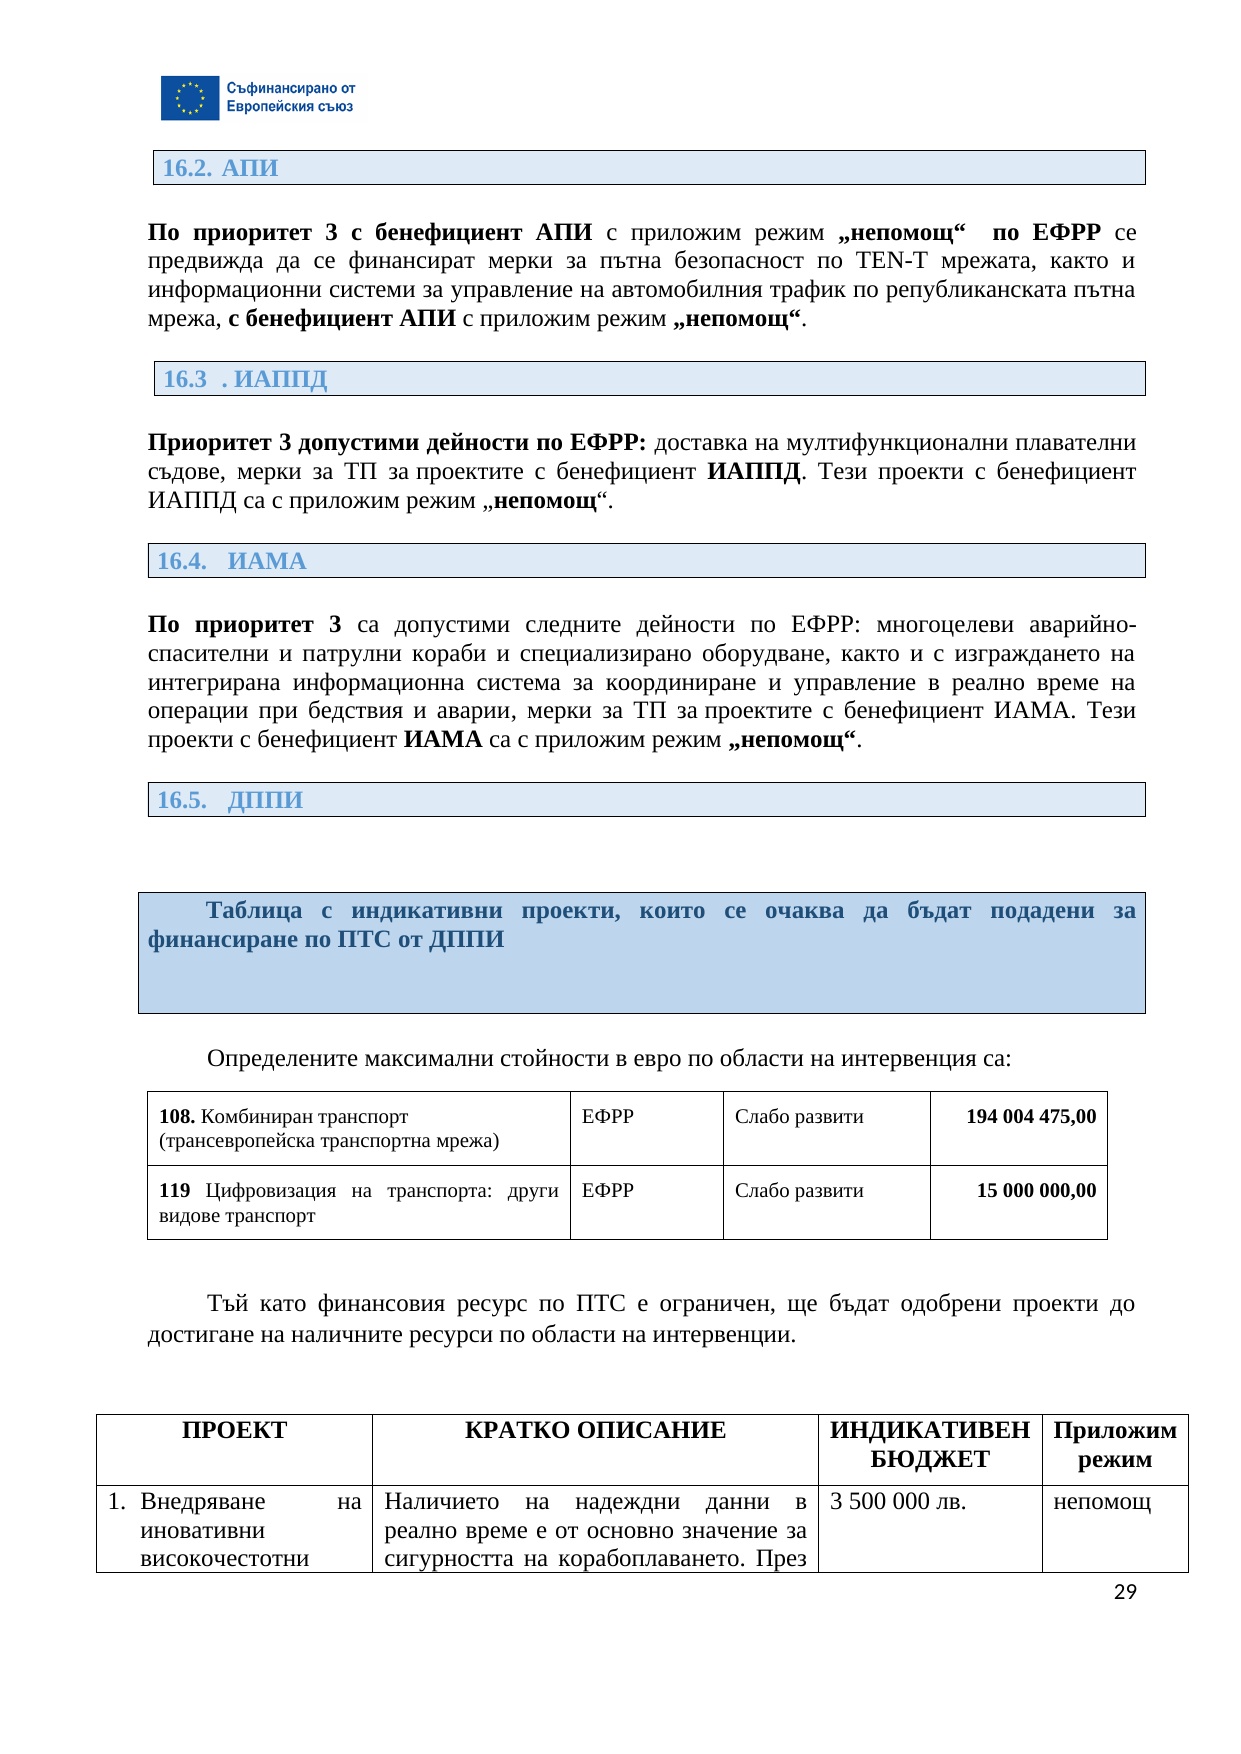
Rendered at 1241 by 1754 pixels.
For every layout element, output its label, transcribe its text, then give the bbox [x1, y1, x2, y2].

table_header ИНДИКАТИВЕН БЮДЖЕТ [819, 1415, 1042, 1485]
text По приоритет 3 с бенефициент АПИ с приложим режим „непомощ“ по ЕФРР се предвижда да се финансират мерки за пътна безопасност по TEN-T мрежата, както и информационни системи за управление на автомобилния трафик по републиканската пътна мрежа, с бенефициент АПИ с приложим режим „непомощ“. [148, 217, 1137, 332]
table_cell 15 000 000,00 [931, 1166, 1107, 1239]
subtitle АПИ [154, 151, 1145, 184]
text Приоритет 3 допустими дейности по ЕФРР: доставка на мултифункционални плавателни съдове, мерки за ТП за проектите с бенефициент ИАППД. Тези проекти с бенефициент ИАППД са с приложим режим „непомощ“. [148, 427, 1137, 514]
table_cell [97, 1486, 372, 1572]
text Тъй като финансовия ресурс по ПТС е ограничен, ще бъдат одобрени проекти до достигане на наличните ресурси по области на интервенции. [148, 1288, 1137, 1348]
table_header Слабо развити [724, 1092, 930, 1165]
table_header 108. Комбиниран транспорт (трансевропейска транспортна мрежа) [148, 1092, 570, 1165]
table_header ПРОЕКТ [97, 1415, 372, 1485]
subtitle ИАМА [149, 544, 1145, 577]
subtitle ДППИ [149, 783, 1145, 816]
table_cell ЕФРР [571, 1166, 723, 1239]
table_header КРАТКО ОПИСАНИЕ [373, 1415, 818, 1485]
table_header 194 004 475,00 [931, 1092, 1107, 1165]
text Определените максимални стойности в евро по области на интервенция са: [148, 1043, 1137, 1072]
text Таблица с индикативни проекти, които се очаква да бъдат подадени за финансиране по ПТС от ДППИ [139, 893, 1145, 953]
table_header ЕФРР [571, 1092, 723, 1165]
table_cell 3 500 000 лв. [819, 1486, 1042, 1572]
subtitle . ИАППД [155, 362, 1145, 395]
picture [158, 73, 368, 123]
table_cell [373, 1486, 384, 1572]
table_cell непомощ [1043, 1486, 1188, 1572]
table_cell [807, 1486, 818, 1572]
text По приоритет 3 са допустими следните дейности по ЕФРР: многоцелеви аварийно-спасителни и патрулни кораби и специализирано оборудване, както и с изграждането на интегрирана информационна система за координиране и управление в реално време на операции при бедствия и аварии, мерки за ТП за проектите с бенефициент ИАМА. Тези проекти с бенефициент ИАМА са с приложим режим „непомощ“. [148, 609, 1137, 753]
table_cell Слабо развити [724, 1166, 930, 1239]
table_cell 119 Цифровизация на транспорта: други видове транспорт [148, 1166, 570, 1239]
table_header Приложим режим [1043, 1415, 1188, 1485]
